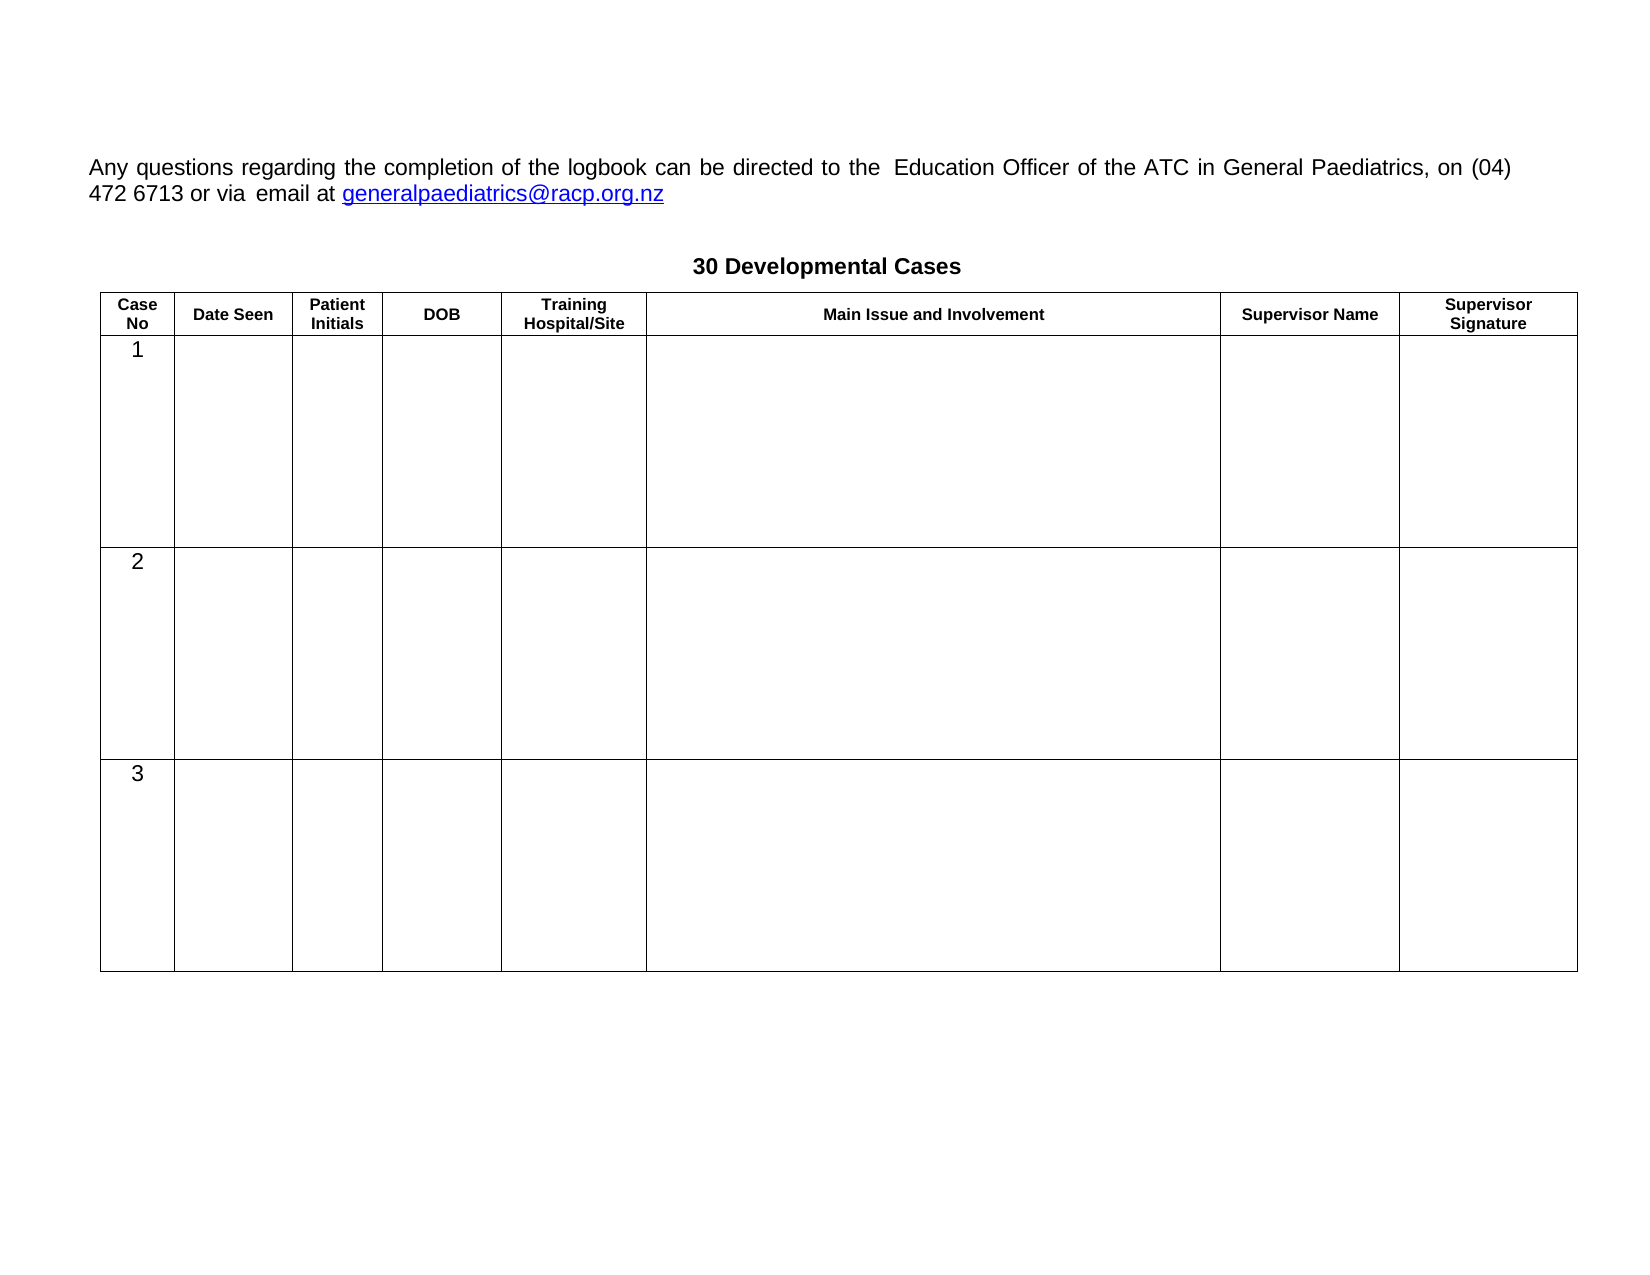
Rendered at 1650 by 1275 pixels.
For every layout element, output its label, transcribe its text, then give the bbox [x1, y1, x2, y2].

table_cell [383, 336, 501, 547]
table_cell [1221, 548, 1399, 759]
text 30 Developmental Cases [89, 253, 1565, 279]
table_cell [647, 548, 1220, 759]
table_cell 3 [101, 760, 174, 971]
table_cell [293, 760, 382, 971]
table_cell [647, 760, 1220, 971]
table_header Main Issue and Involvement [647, 293, 1220, 335]
table_header Patient Initials [293, 293, 382, 335]
table_cell [175, 336, 292, 547]
text Any questions regarding the completion of the logbook can be directed to the Education Officer of the ATC in General Paediatrics, on (04) 472 6713 or via email at generalpaediatrics@racp.org.nz [89, 153, 1512, 206]
table_cell [1221, 336, 1399, 547]
table_header Date Seen [175, 293, 292, 335]
table_cell [502, 336, 646, 547]
table_header Training Hospital/Site [502, 293, 646, 335]
table_cell [293, 548, 382, 759]
table_cell [1400, 760, 1577, 971]
table_cell [502, 760, 646, 971]
table_cell [175, 760, 292, 971]
table_header Supervisor Name [1221, 293, 1399, 335]
table_cell [1400, 336, 1577, 547]
table_header Case No [101, 293, 174, 335]
table_cell [1221, 760, 1399, 971]
table_cell [1400, 548, 1577, 759]
table_cell 2 [101, 548, 174, 759]
table_cell [175, 548, 292, 759]
table_cell [502, 548, 646, 759]
table_header DOB [383, 293, 501, 335]
table_cell [383, 760, 501, 971]
table_cell [383, 548, 501, 759]
table_cell [293, 336, 382, 547]
table_cell [647, 336, 1220, 547]
table_cell 1 [101, 336, 174, 547]
table_header Supervisor Signature [1400, 293, 1577, 335]
